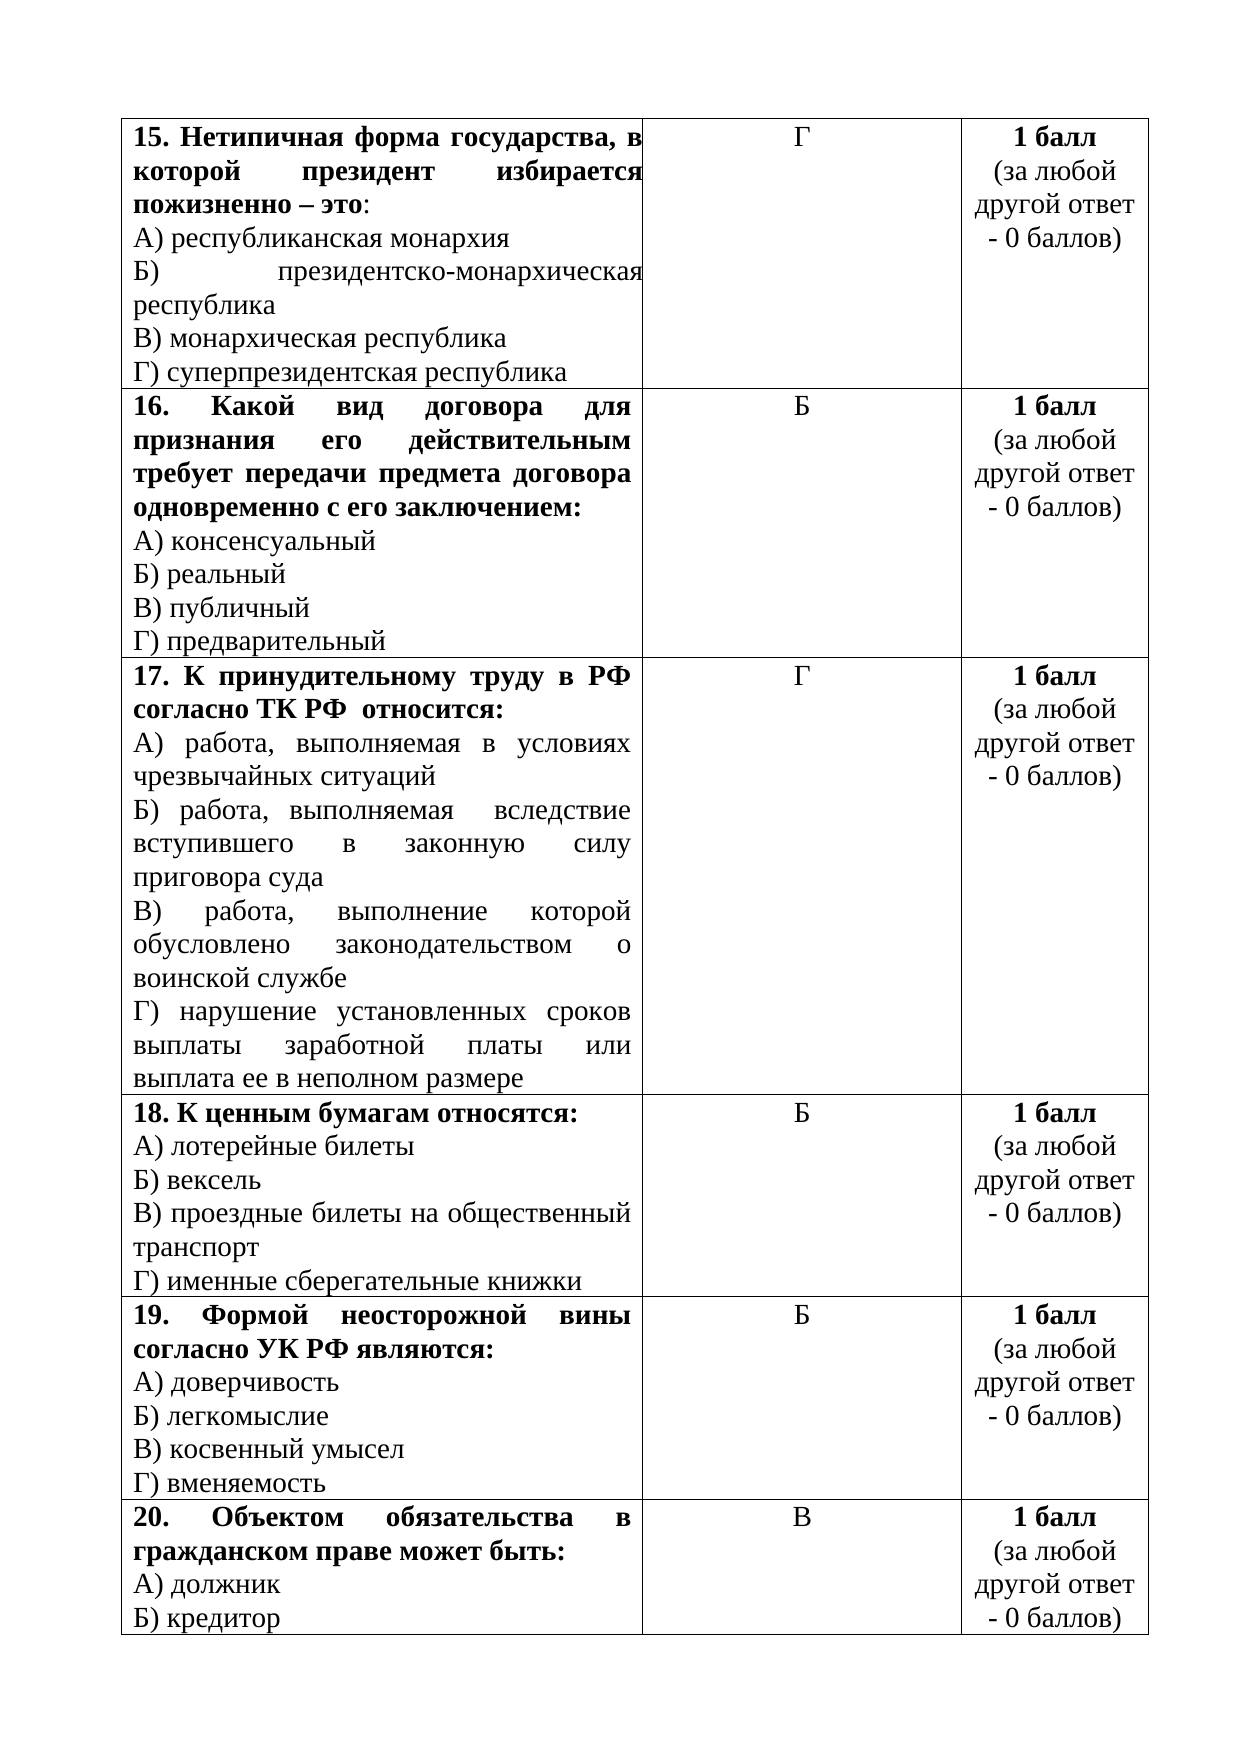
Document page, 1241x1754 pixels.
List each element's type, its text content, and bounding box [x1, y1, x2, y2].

table_cell Б [643, 1095, 961, 1296]
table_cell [962, 1500, 1148, 1634]
table_cell 19. Формой неосторожной вины согласно УК РФ являются: А) доверчивость Б) легкомыслие В) косвенный умысел Г) вменяемость [122, 1297, 642, 1498]
table_cell 18. К ценным бумагам относятся: А) лотерейные билеты Б) вексель В) проездные билеты на общественный транспорт Г) именные сберегательные книжки [122, 1095, 642, 1296]
table_cell 1 балл (за любой другой ответ - 0 баллов) [962, 1095, 1148, 1296]
table_cell 16. Какой вид договора для признания его действительным требует передачи предмета договора одновременно с его заключением: А) консенсуальный Б) реальный В) публичный Г) предварительный [122, 389, 642, 657]
table_cell 17. К принудительному труду в РФ согласно ТК РФ относится: А) работа, выполняемая в условиях чрезвычайных ситуаций Б) работа, выполняемая вследствие вступившего в законную силу приговора суда В) работа, выполнение которой обусловлено законодательством о воинской службе Г) нарушение установленных сроков выплаты заработной платы или выплата ее в неполном размере [122, 658, 642, 1094]
table_cell 1 балл (за любой другой ответ - 0 баллов) [962, 658, 1148, 1094]
table_cell 1 балл (за любой другой ответ - 0 баллов) [962, 389, 1148, 657]
table_cell 1 балл (за любой другой ответ - 0 баллов) [962, 1297, 1148, 1498]
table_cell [122, 1500, 642, 1634]
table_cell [962, 119, 1148, 387]
table_cell В [643, 1500, 961, 1634]
table_cell Б [643, 1297, 961, 1498]
table_cell Б [643, 389, 961, 657]
table_cell Г [643, 119, 961, 387]
table_cell Г [643, 658, 961, 1094]
table_cell 15. Нетипичная форма государства, в которой президент избирается пожизненно – это: А) республиканская монархия Б) президентско-монархическая республика В) монархическая республика Г) суперпрезидентская республика [122, 119, 642, 387]
